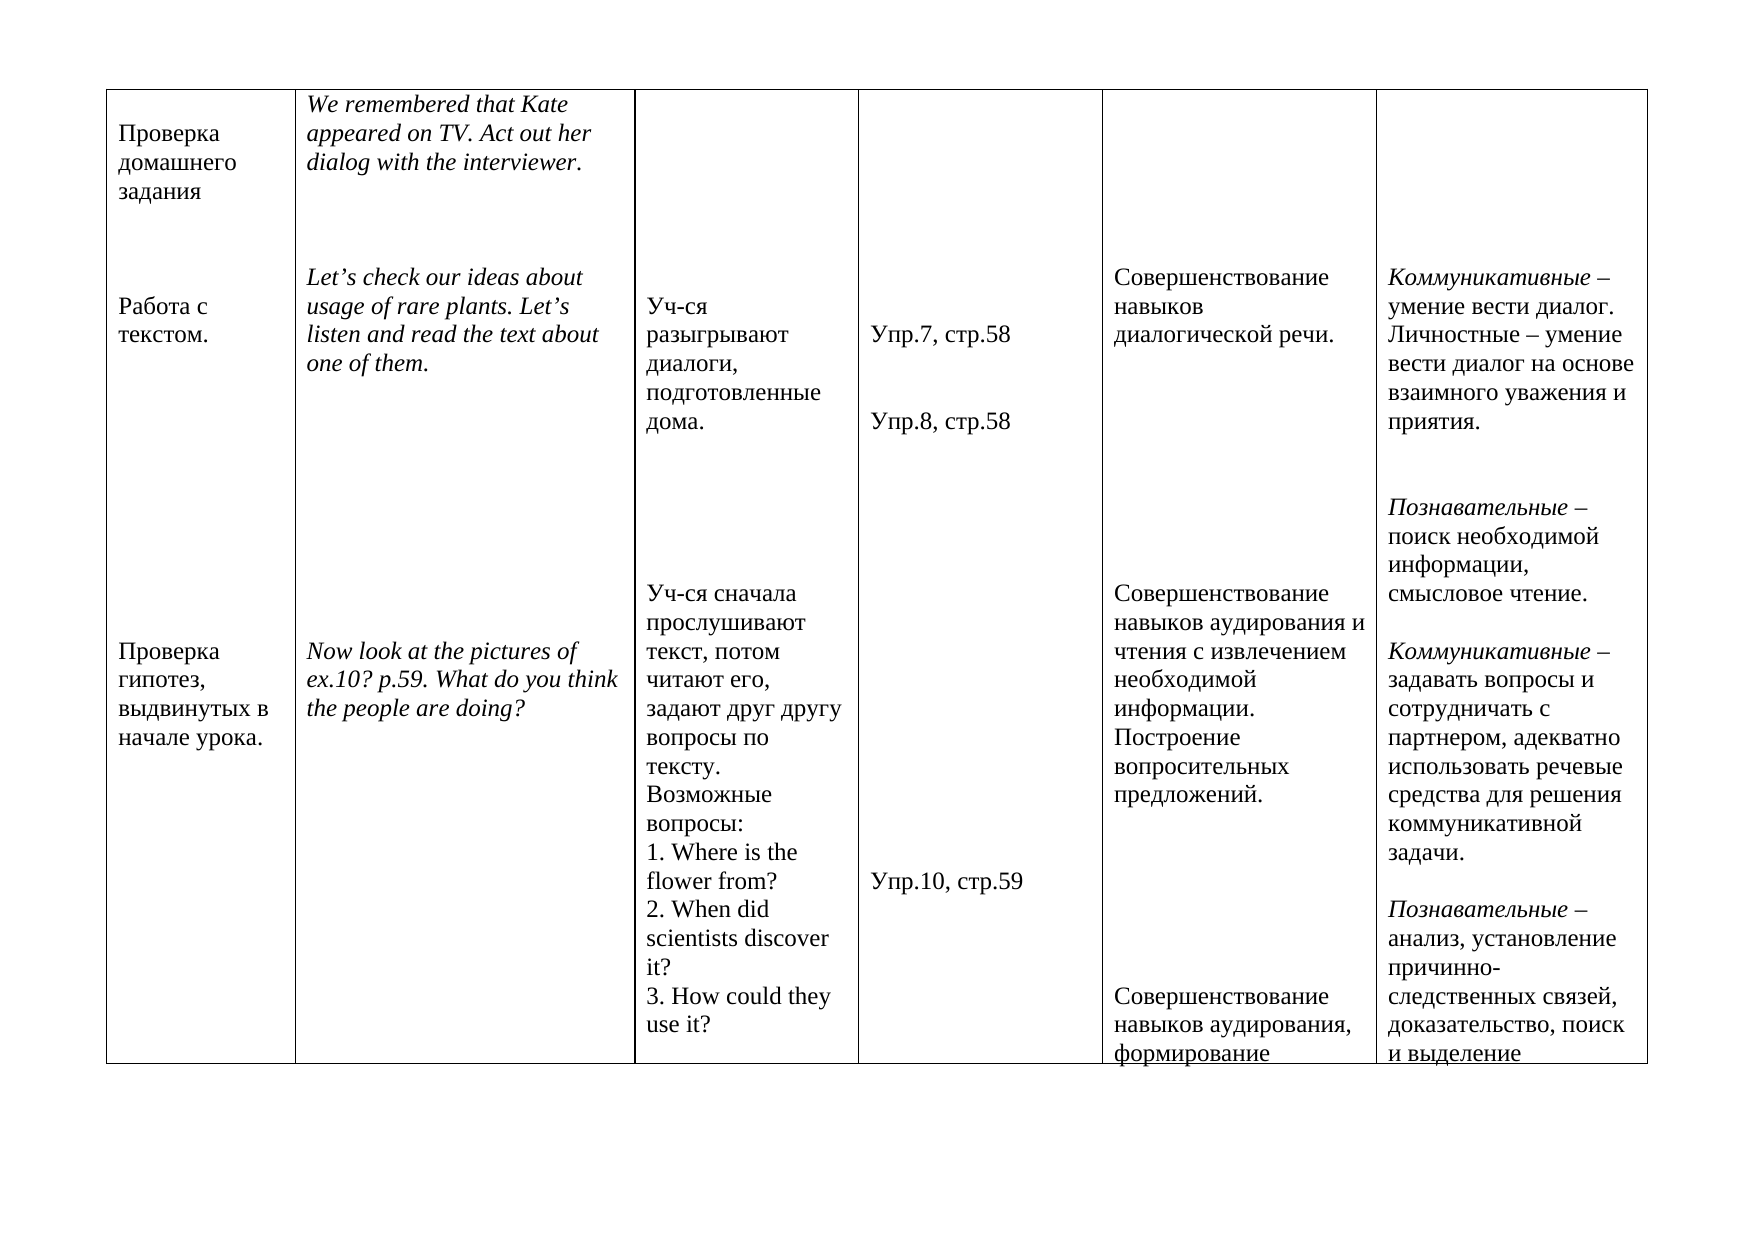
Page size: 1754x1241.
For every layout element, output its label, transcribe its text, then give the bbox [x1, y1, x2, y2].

table_cell We remembered that Kate appeared on TV. Act out her dialog with the interviewer. Let’s check our ideas about usage of rare plants. Let’s listen and read the text about one of them. Now look at the pictures of ex.10? p.59. What do you think the people are doing? Let’s sum up. How do people use rare plants? [296, 90, 634, 1063]
table_cell Совершенствование навыков диалогической речи. Совершенствование навыков аудирования и чтения с извлечением необходимой информации. Построение вопросительных предложений. Совершенствование навыков аудирования, формирование навыков правильного чтения. Неподготовленные монологические высказывания [1103, 90, 1376, 1063]
table_cell Проверка домашнего задания Работа с текстом. Проверка гипотез, выдвинутых в начале урока. Рефлексия. [107, 90, 295, 1063]
table_cell Коммуникативные – умение вести диалог. Личностные – умение вести диалог на основе взаимного уважения и приятия. Познавательные – поиск необходимой информации, смысловое чтение. Коммуникативные – задавать вопросы и сотрудничать с партнером, адекватно использовать речевые средства для решения коммуникативной задачи. Познавательные – анализ, установление причинно-следственных связей, доказательство, поиск и выделение необходимой информации. Коммуникативные – адекватно использовать речевые средства для решения коммуникативной задачи, участвовать в коллективном обсуждении. [1377, 90, 1647, 1063]
table_cell Уч-ся разыгрывают диалоги, подготовленные дома. Уч-ся сначала прослушивают текст, потом читают его, задают друг другу вопросы по тексту. Возможные вопросы: 1. Where is the flower from? 2. When did scientists discover it? 3. How could they use it? Уч-ся рассматривают картинки, затем прослушивают текст и соотносят картинки с их описанием. Уч-ся суммируют полученные факты в небольших монологических высказывания. [636, 90, 858, 1063]
table_cell Упр.7, стр.58 Упр.8, стр.58 Упр.10, стр.59 [859, 90, 1102, 1063]
